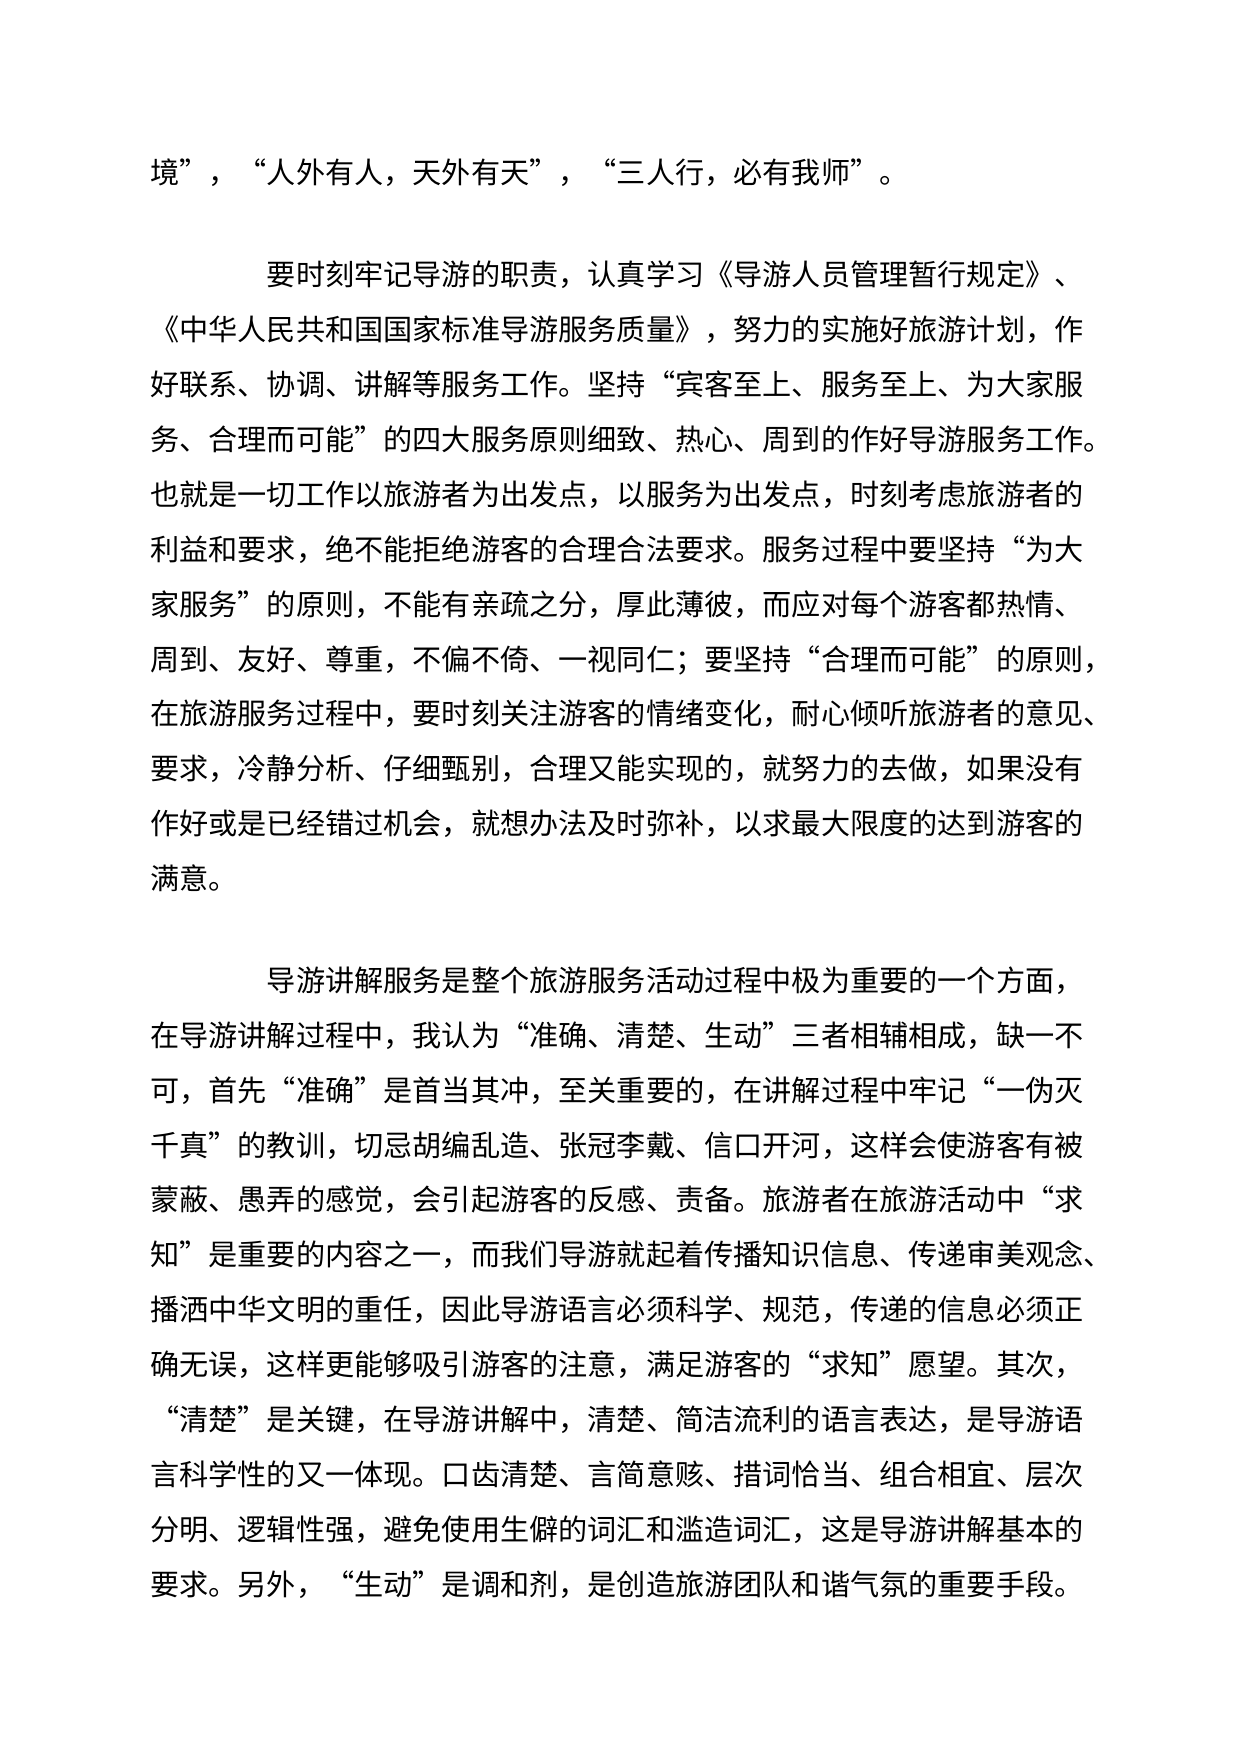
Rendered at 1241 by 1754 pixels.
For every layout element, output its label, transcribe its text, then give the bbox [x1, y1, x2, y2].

text 要时刻牢记导游的职责，认真学习《导游人员管理暂行规定》、《中华人民共和国国家标准导游服务质量》，努力的实施好旅游计划，作好联系、协调、讲解等服务工作。坚持“宾客至上、服务至上、为大家服务、合理而可能”的四大服务原则细致、热心、周到的作好导游服务工作。也就是一切工作以旅游者为出发点，以服务为出发点，时刻考虑旅游者的利益和要求，绝不能拒绝游客的合理合法要求。服务过程中要坚持“为大家服务”的原则，不能有亲疏之分，厚此薄彼，而应对每个游客都热情、周到、友好、尊重，不偏不倚、一视同仁；要坚持“合理而可能”的原则，在旅游服务过程中，要时刻关注游客的情绪变化，耐心倾听旅游者的意见、要求，冷静分析、仔细甄别，合理又能实现的，就努力的去做，如果没有作好或是已经错过机会，就想办法及时弥补，以求最大限度的达到游客的满意。 [150, 252, 1090, 898]
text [150, 957, 1090, 1603]
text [150, 150, 1090, 192]
